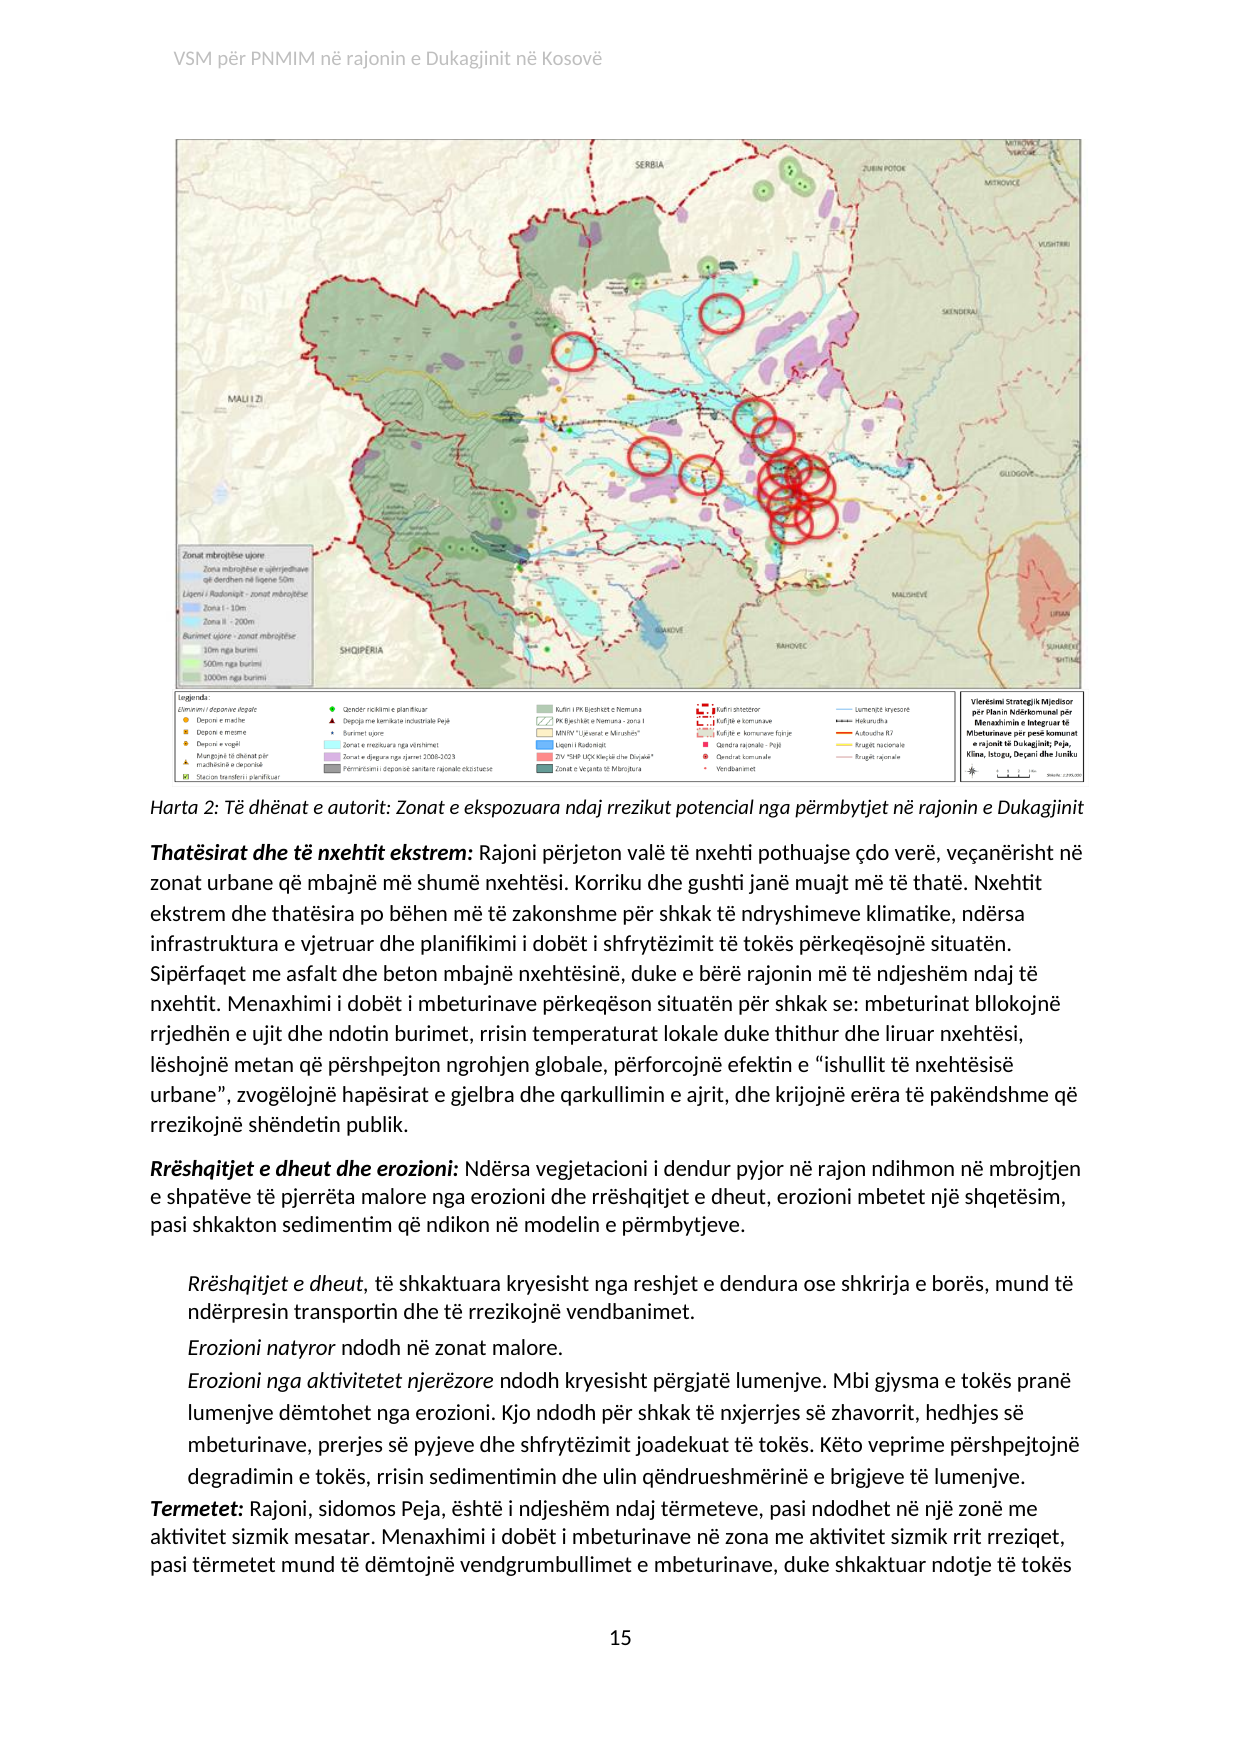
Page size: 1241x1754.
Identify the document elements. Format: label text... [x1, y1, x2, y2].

text Erozioni natyror ndodh në zonat malore. Erozioni nga aktivitetet njerëzore ndodh kryesisht përgjatë lumenjve. Mbi gjysma e tokës pranë lumenjve dëmtohet nga erozioni. Kjo ndodh për shkak të nxjerrjes së zhavorrit, hedhjes së mbeturinave, prerjes së pyjeve dhe shfrytëzimit joadekuat të tokës. Këto veprime përshpejtojnë degradimin e tokës, rrisin sedimentimin dhe ulin qëndrueshmërinë e brigjeve të lumenjve. [187, 1333, 1090, 1490]
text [150, 1494, 1090, 1578]
text Rrëshqitjet e dheut, të shkaktuara kryesisht nga reshjet e dendura ose shkrirja e borës, mund të ndërpresin transportin dhe të rrezikojnë vendbanimet. [187, 1269, 1090, 1325]
picture [165, 139, 1089, 787]
text Thatësirat dhe të nxehtit ekstrem: Rajoni përjeton valë të nxehti pothuajse çdo verë, veçanërisht në zonat urbane që mbajnë më shumë nxehtësi. Korriku dhe gushti janë muajt më të thatë. Nxehtit ekstrem dhe thatësira po bëhen më të zakonshme për shkak të ndryshimeve klimatike, ndërsa infrastruktura e vjetruar dhe planifikimi i dobët i shfrytëzimit të tokës përkeqësojnë situatën. Sipërfaqet me asfalt dhe beton mbajnë nxehtësinë, duke e bërë rajonin më të ndjeshëm ndaj të nxehtit. Menaxhimi i dobët i mbeturinave përkeqëson situatën për shkak se: mbeturinat bllokojnë rrjedhën e ujit dhe ndotin burimet, rrisin temperaturat lokale duke thithur dhe liruar nxehtësi, lëshojnë metan që përshpejton ngrohjen globale, përforcojnë efektin e “ishullit të nxehtësisë urbane”, zvogëlojnë hapësirat e gjelbra dhe qarkullimin e ajrit, dhe krijojnë erëra të pakëndshme që rrezikojnë shëndetin publik. [150, 838, 1090, 1138]
text Rrëshqitjet e dheut dhe erozioni: Ndërsa vegjetacioni i dendur pyjor në rajon ndihmon në mbrojtjen e shpatëve të pjerrëta malore nga erozioni dhe rrëshqitjet e dheut, erozioni mbetet një shqetësim, pasi shkakton sedimentim që ndikon në modelin e përmbytjeve. [150, 1154, 1090, 1269]
